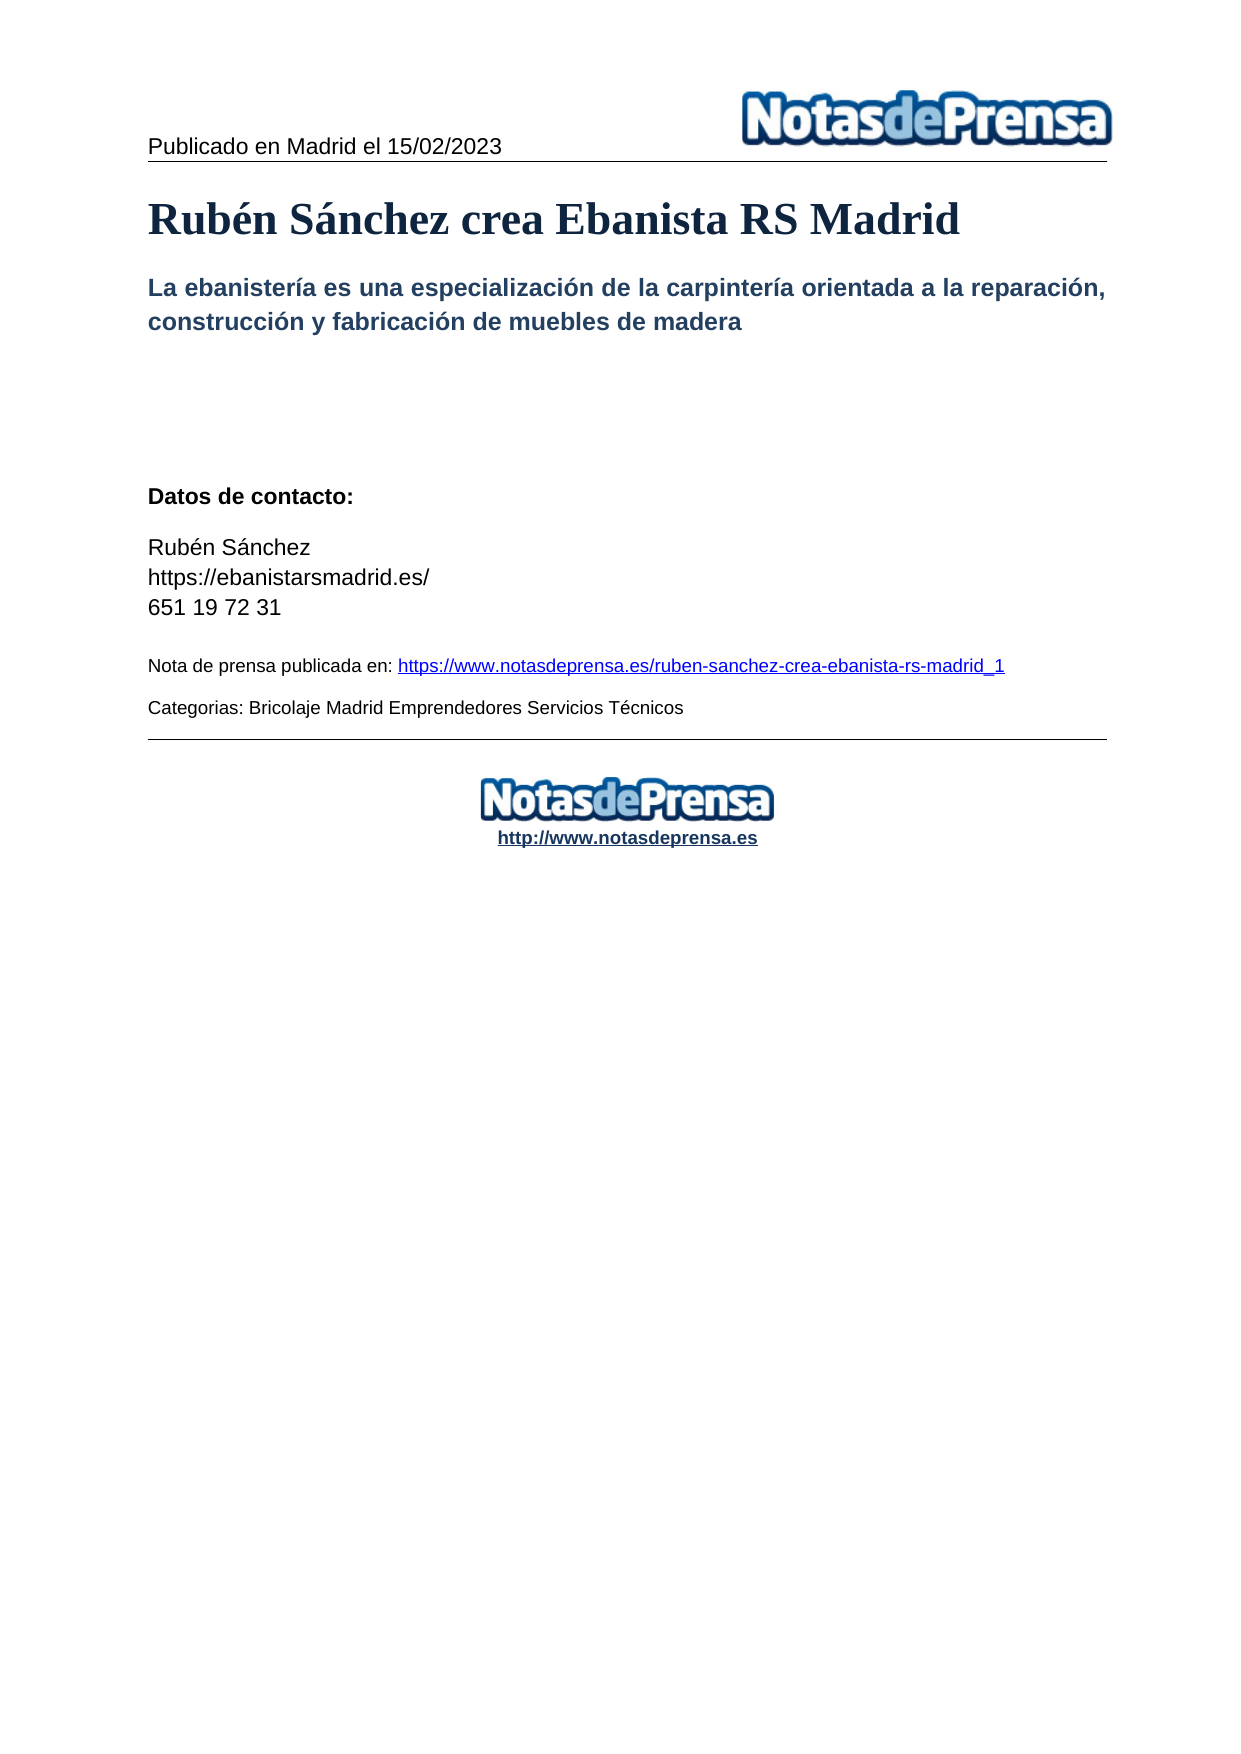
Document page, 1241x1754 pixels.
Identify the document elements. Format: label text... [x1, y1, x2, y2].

picture [742, 90, 1113, 148]
text Categorias: Bricolaje Madrid Emprendedores Servicios Técnicos [148, 697, 1107, 718]
subtitle La ebanistería es una especialización de la carpintería orientada a la reparación, construcción y fabricación de muebles de madera [148, 273, 1107, 335]
text Datos de contacto: [148, 483, 1107, 509]
text Rubén Sánchez [148, 534, 1063, 560]
subtitle Rubén Sánchez crea Ebanista RS Madrid [148, 192, 1107, 244]
picture [480, 777, 775, 823]
text Nota de prensa publicada en: https://www.notasdeprensa.es/ruben-sanchez-crea-ebanista-rs-madrid_1 [148, 654, 1107, 676]
text Publicado en Madrid el 15/02/2023 [148, 133, 1107, 161]
text https://ebanistarsmadrid.es/ [148, 564, 1063, 590]
text 651 19 72 31 [148, 594, 1063, 621]
text http://www.notasdeprensa.es [148, 826, 1107, 848]
